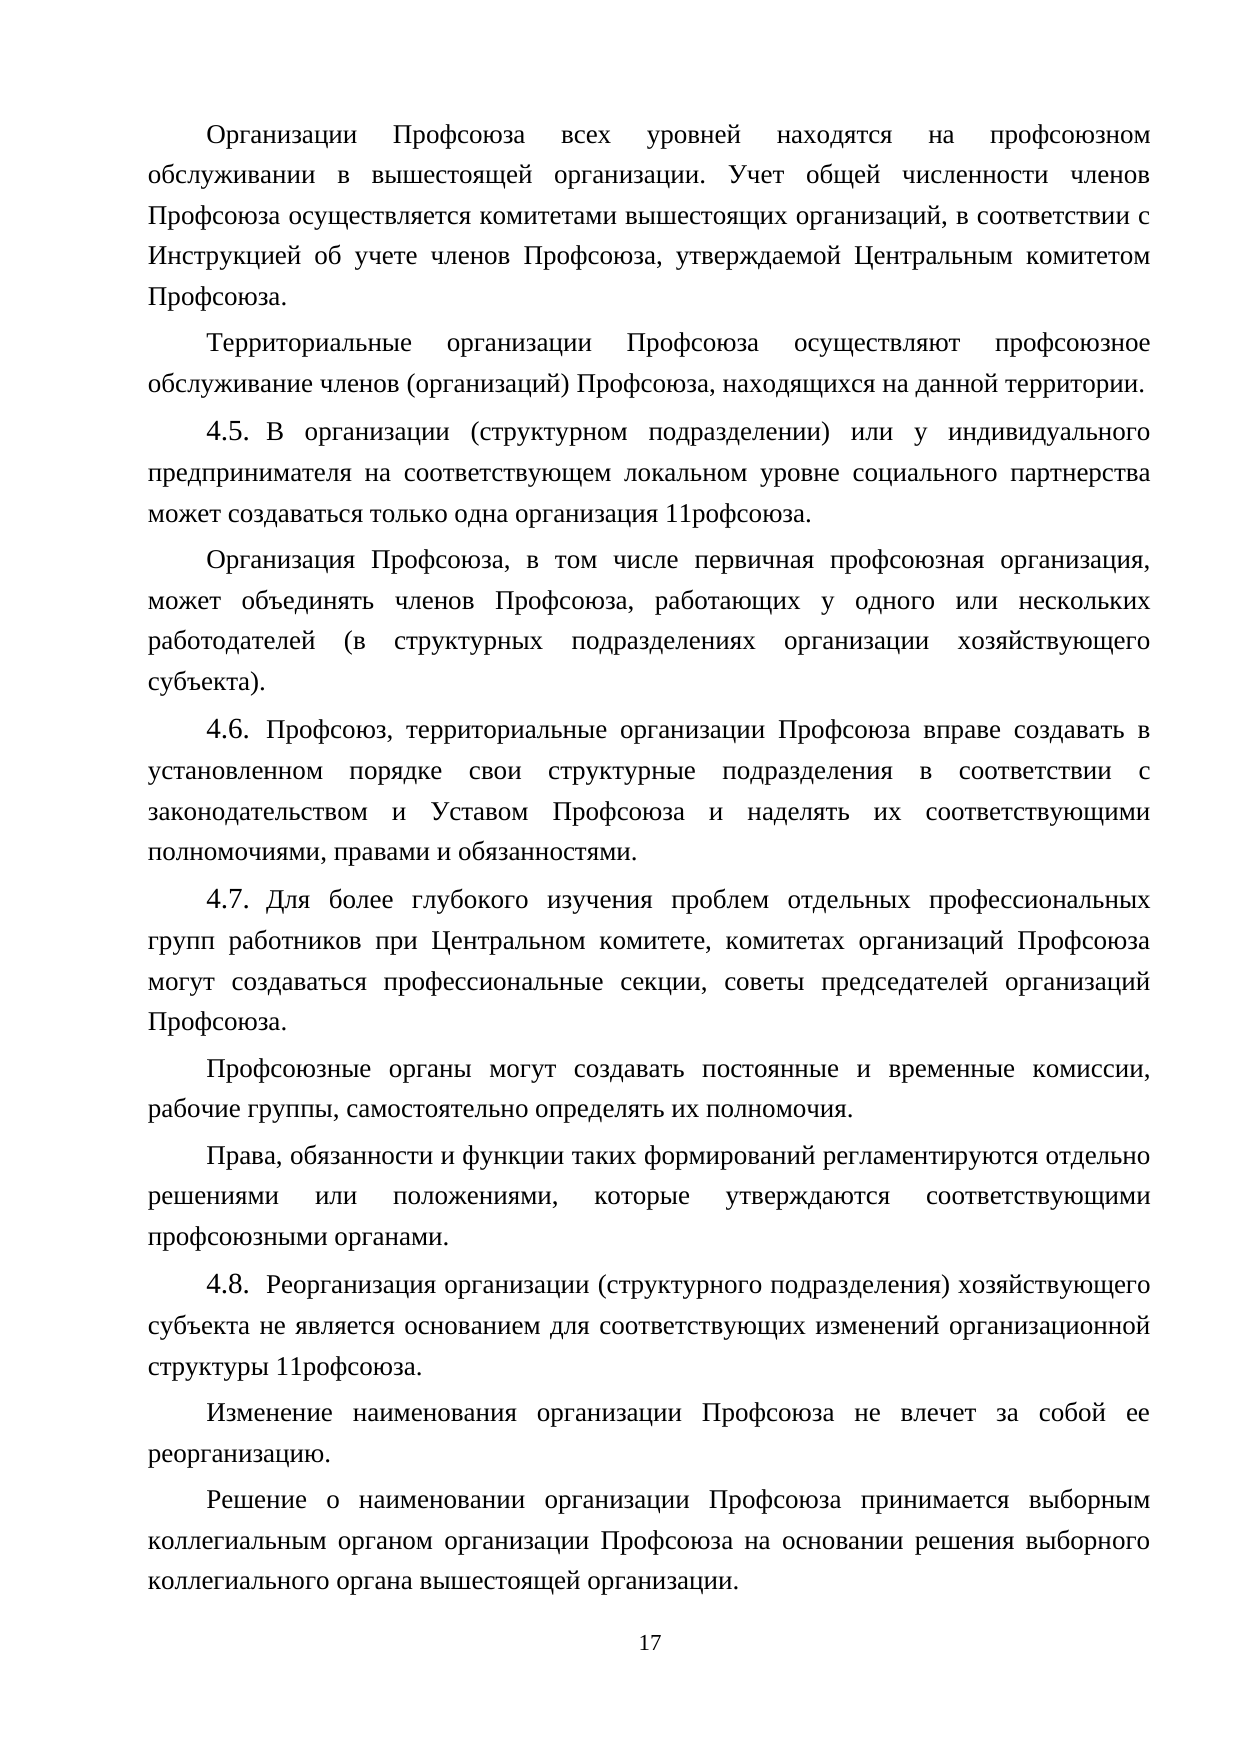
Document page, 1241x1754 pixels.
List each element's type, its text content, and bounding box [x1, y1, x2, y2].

text Решение о наименовании организации Профсоюза принимается выборным коллегиальным органом организации Профсоюза на основании решения выборного коллегиального органа вышестоящей организации. [148, 1483, 1152, 1596]
list Реорганизация организации (структурного подразделения) хозяйствующего субъекта не является основанием для соответствующих изменений организационной структуры 11рофсоюза. [148, 1267, 1152, 1381]
list Для более глубокого изучения проблем отдельных профессиональных групп работников при Центральном комитете, комитетах организаций Профсоюза могут создаваться профессиональные секции, советы председателей организаций Профсоюза. [148, 882, 1152, 1036]
text Профсоюзные органы могут создавать постоянные и временные комиссии, рабочие группы, самостоятельно определять их полномочия. [148, 1052, 1152, 1123]
text Территориальные организации Профсоюза осуществляют профсоюзное обслуживание членов (организаций) Профсоюза, находящихся на данной территории. [148, 326, 1152, 398]
text Права, обязанности и функции таких формирований регламентируются отдельно решениями или положениями, которые утверждаются соответствующими профсоюзными органами. [148, 1139, 1152, 1251]
text Организации Профсоюза всех уровней находятся на профсоюзном обслуживании в вышестоящей организации. Учет общей численности членов Профсоюза осуществляется комитетами вышестоящих организаций, в соответствии с Инструкцией об учете членов Профсоюза, утверждаемой Центральным комитетом Профсоюза. [148, 118, 1152, 311]
text Изменение наименования организации Профсоюза не влечет за собой ее реорганизацию. [148, 1396, 1152, 1468]
text Организация Профсоюза, в том числе первичная профсоюзная организация, может объединять членов Профсоюза, работающих у одного или нескольких работодателей (в структурных подразделениях организации хозяйствующего субъекта). [148, 543, 1152, 696]
list В организации (структурном подразделении) или у индивидуального предпринимателя на соответствующем локальном уровне социального партнерства может создаваться только одна организация 11рофсоюза. [148, 413, 1152, 528]
list Профсоюз, территориальные организации Профсоюза вправе создавать в установленном порядке свои структурные подразделения в соответствии с законодательством и Уставом Профсоюза и наделять их соответствующими полномочиями, правами и обязанностями. [148, 711, 1152, 866]
